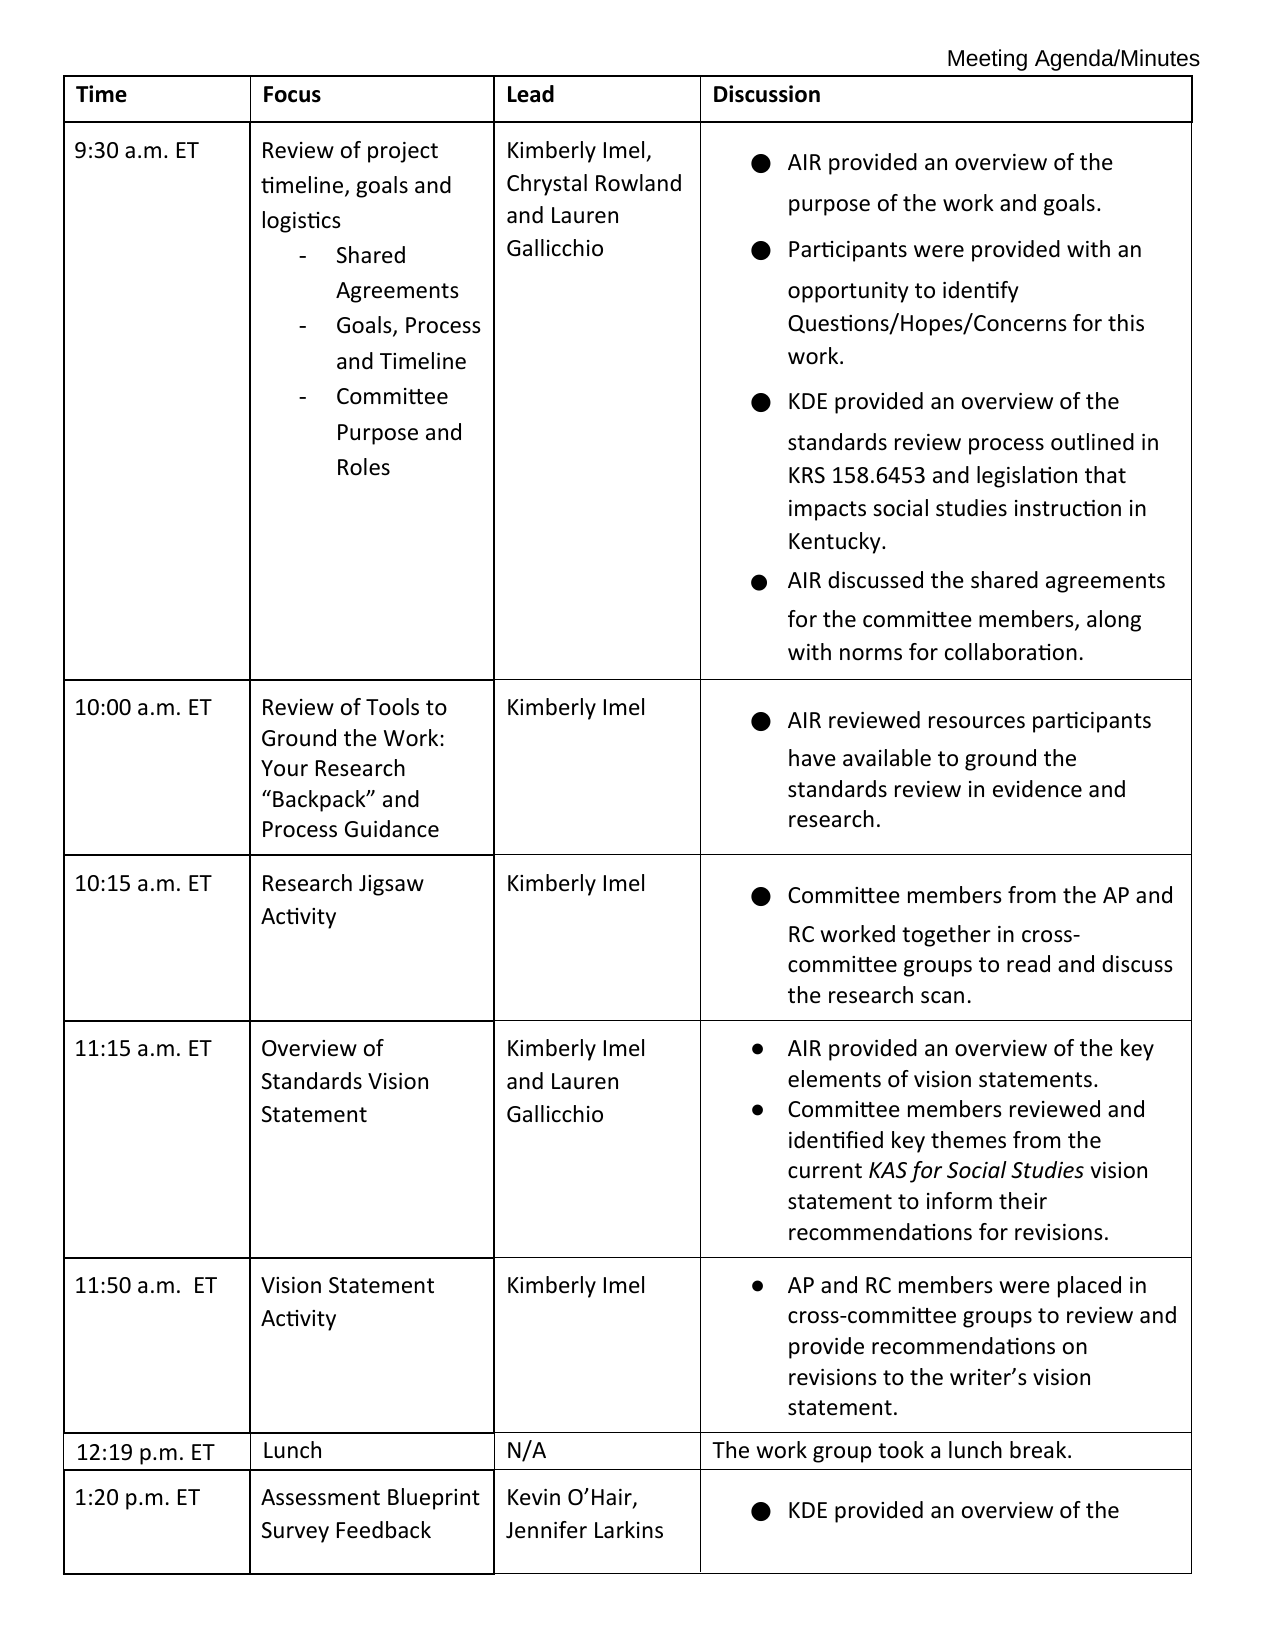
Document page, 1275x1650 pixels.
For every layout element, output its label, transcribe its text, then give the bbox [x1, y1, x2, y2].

table_cell AIR provided an overview of the purpose of the work and goals. Participants were provided with an opportunity to identify Questions/Hopes/Concerns for this work. KDE provided an overview of the standards review process outlined in KRS 158.6453 and legislation that impacts social studies instruction in Kentucky. AIR discussed the shared agreements for the committee members, along with norms for collaboration. [701, 123, 1191, 679]
table_cell 9:30 a.m. ET [65, 123, 249, 679]
table_cell Committee members from the AP and RC worked together in cross-committee groups to read and discuss the research scan. [701, 855, 1191, 1020]
table_header Focus [251, 77, 493, 121]
table_cell AIR reviewed resources participants have available to ground the standards review in evidence and research. [701, 680, 1191, 854]
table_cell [251, 1471, 493, 1573]
table_cell Kimberly Imel, Chrystal Rowland and Lauren Gallicchio [495, 123, 700, 679]
table_cell Kimberly Imel [495, 680, 700, 854]
table_cell Overview of Standards Vision Statement [251, 1022, 493, 1257]
table_cell Kimberly Imel [495, 1258, 700, 1432]
table_cell Review of Tools to Ground the Work: Your Research “Backpack” and Process Guidance [251, 681, 493, 854]
table_cell 10:00 a.m. ET [65, 681, 249, 854]
table_header Discussion [701, 77, 1191, 121]
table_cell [495, 1470, 700, 1573]
table_cell Vision Statement Activity [251, 1259, 493, 1432]
table_cell Review of project timeline, goals and logistics Shared Agreements Goals, Process and Timeline Committee Purpose and Roles [251, 123, 493, 679]
table_cell 1:20 p.m. ET [65, 1471, 249, 1573]
table_cell 11:15 a.m. ET [65, 1022, 249, 1257]
table_header Time [65, 77, 250, 121]
table_cell Research Jigsaw Activity [251, 856, 493, 1020]
table_header Lead [495, 77, 700, 121]
table_cell Lunch [251, 1434, 494, 1469]
table_cell 12:19 p.m. ET [64, 1434, 250, 1469]
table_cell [700, 1470, 1191, 1573]
table_cell 11:50 a.m. ET [65, 1259, 249, 1432]
table_cell AIR provided an overview of the key elements of vision statements. Committee members reviewed and identified key themes from the current KAS for Social Studies vision statement to inform their recommendations for revisions. [701, 1021, 1191, 1257]
table_cell Kimberly Imel [495, 855, 700, 1020]
table_cell Kimberly Imel and Lauren Gallicchio [495, 1021, 700, 1257]
table_cell The work group took a lunch break. [701, 1433, 1191, 1469]
table_cell 10:15 a.m. ET [65, 856, 249, 1020]
table_cell N/A [495, 1433, 700, 1469]
table_cell AP and RC members were placed in cross-committee groups to review and provide recommendations on revisions to the writer’s vision statement. [701, 1258, 1191, 1432]
